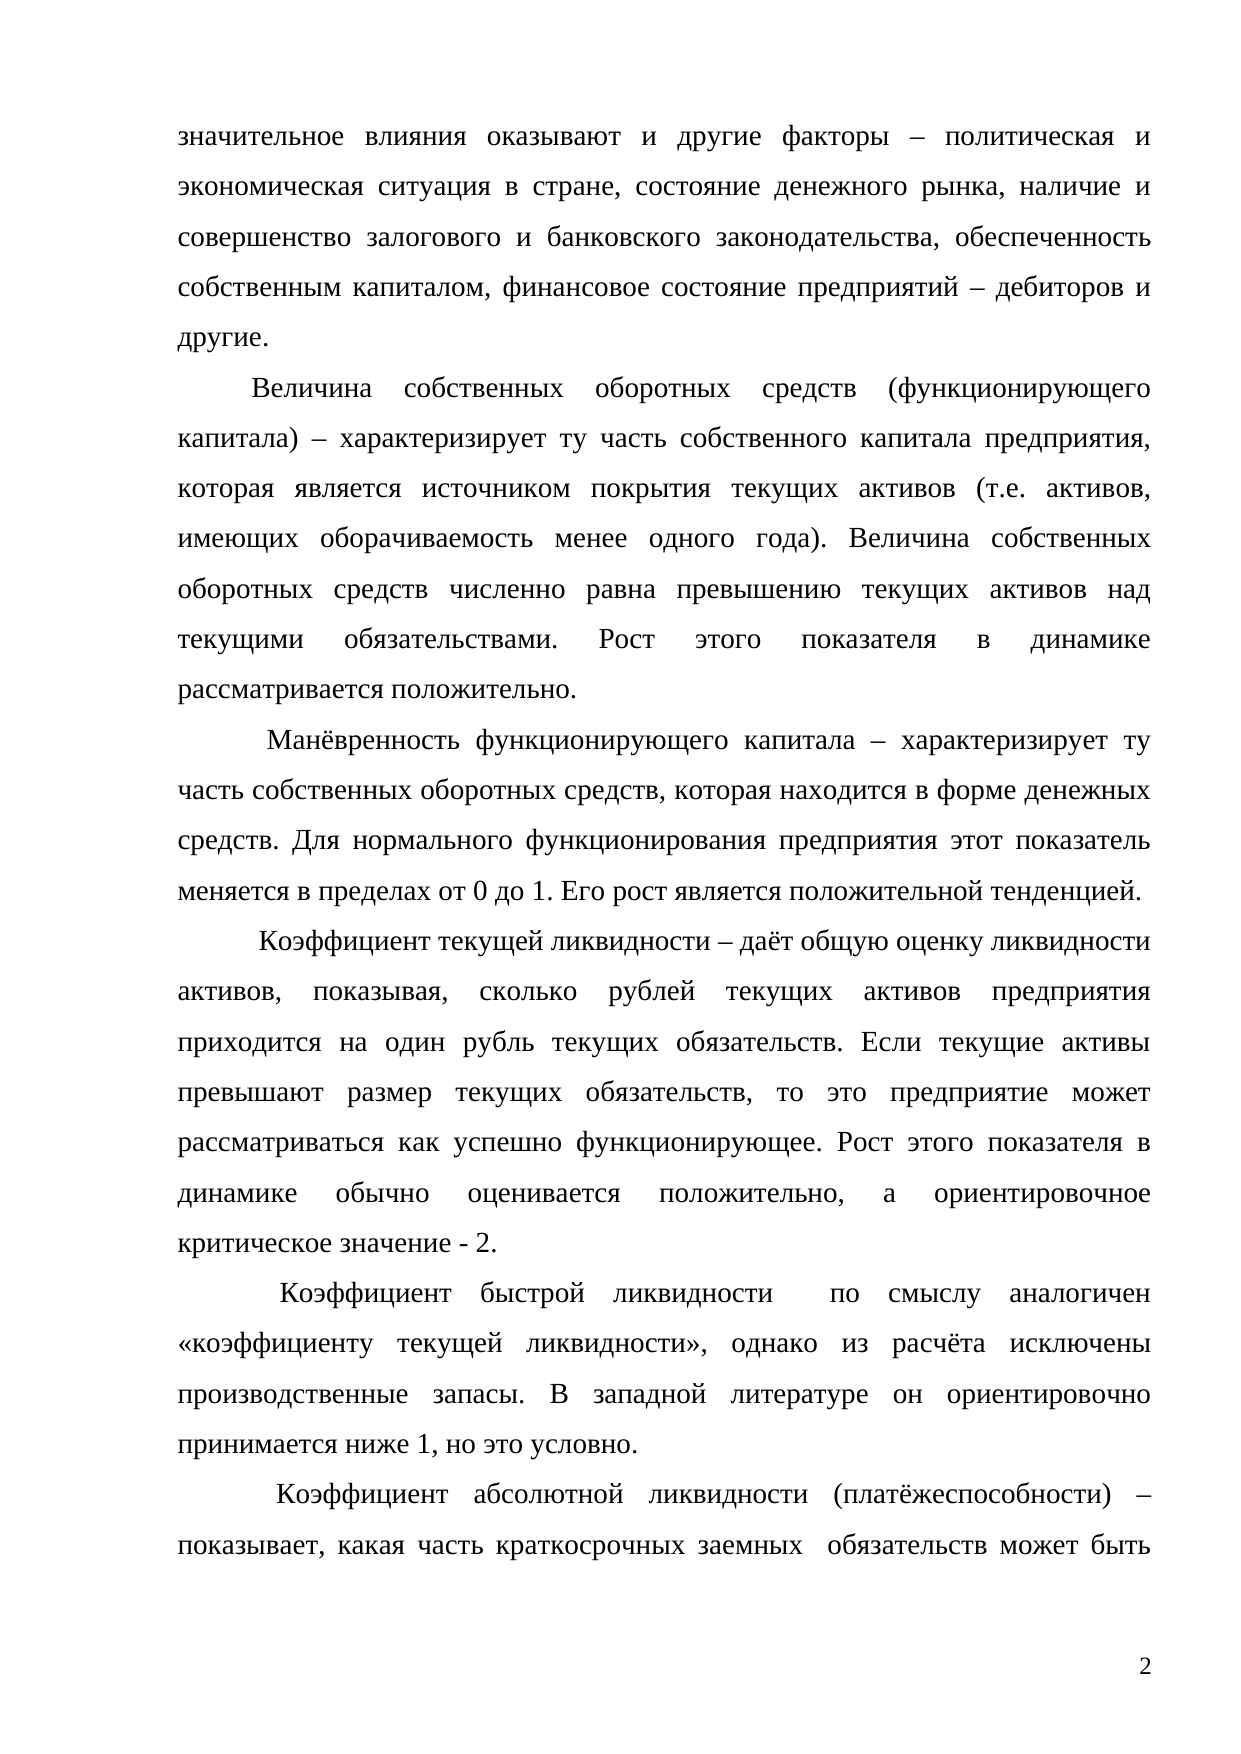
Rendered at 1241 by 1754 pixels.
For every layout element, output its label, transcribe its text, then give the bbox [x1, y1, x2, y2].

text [177, 118, 1152, 353]
text Коэффициент текущей ликвидности – даёт общую оценку ликвидности активов, показывая, сколько рублей текущих активов предприятия приходится на один рубль текущих обязательств. Если текущие активы превышают размер текущих обязательств, то это предприятие может рассматриваться как успешно функционирующее. Рост этого показателя в динамике обычно оценивается положительно, а ориентировочное критическое значение - 2. [177, 923, 1152, 1258]
text Коэффициент быстрой ликвидности по смыслу аналогичен «коэффициенту текущей ликвидности», однако из расчёта исключены производственные запасы. В западной литературе он ориентировочно принимается ниже 1, но это условно. [177, 1275, 1152, 1460]
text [177, 1477, 1152, 1560]
text Манёвренность функционирующего капитала – характеризирует ту часть собственных оборотных средств, которая находится в форме денежных средств. Для нормального функционирования предприятия этот показатель меняется в пределах от 0 до 1. Его рост является положительной тенденцией. [177, 722, 1152, 906]
text Величина собственных оборотных средств (функционирующего капитала) – характеризирует ту часть собственного капитала предприятия, которая является источником покрытия текущих активов (т.е. активов, имеющих оборачиваемость менее одного года). Величина собственных оборотных средств численно равна превышению текущих активов над текущими обязательствами. Рост этого показателя в динамике рассматривается положительно. [177, 370, 1152, 705]
